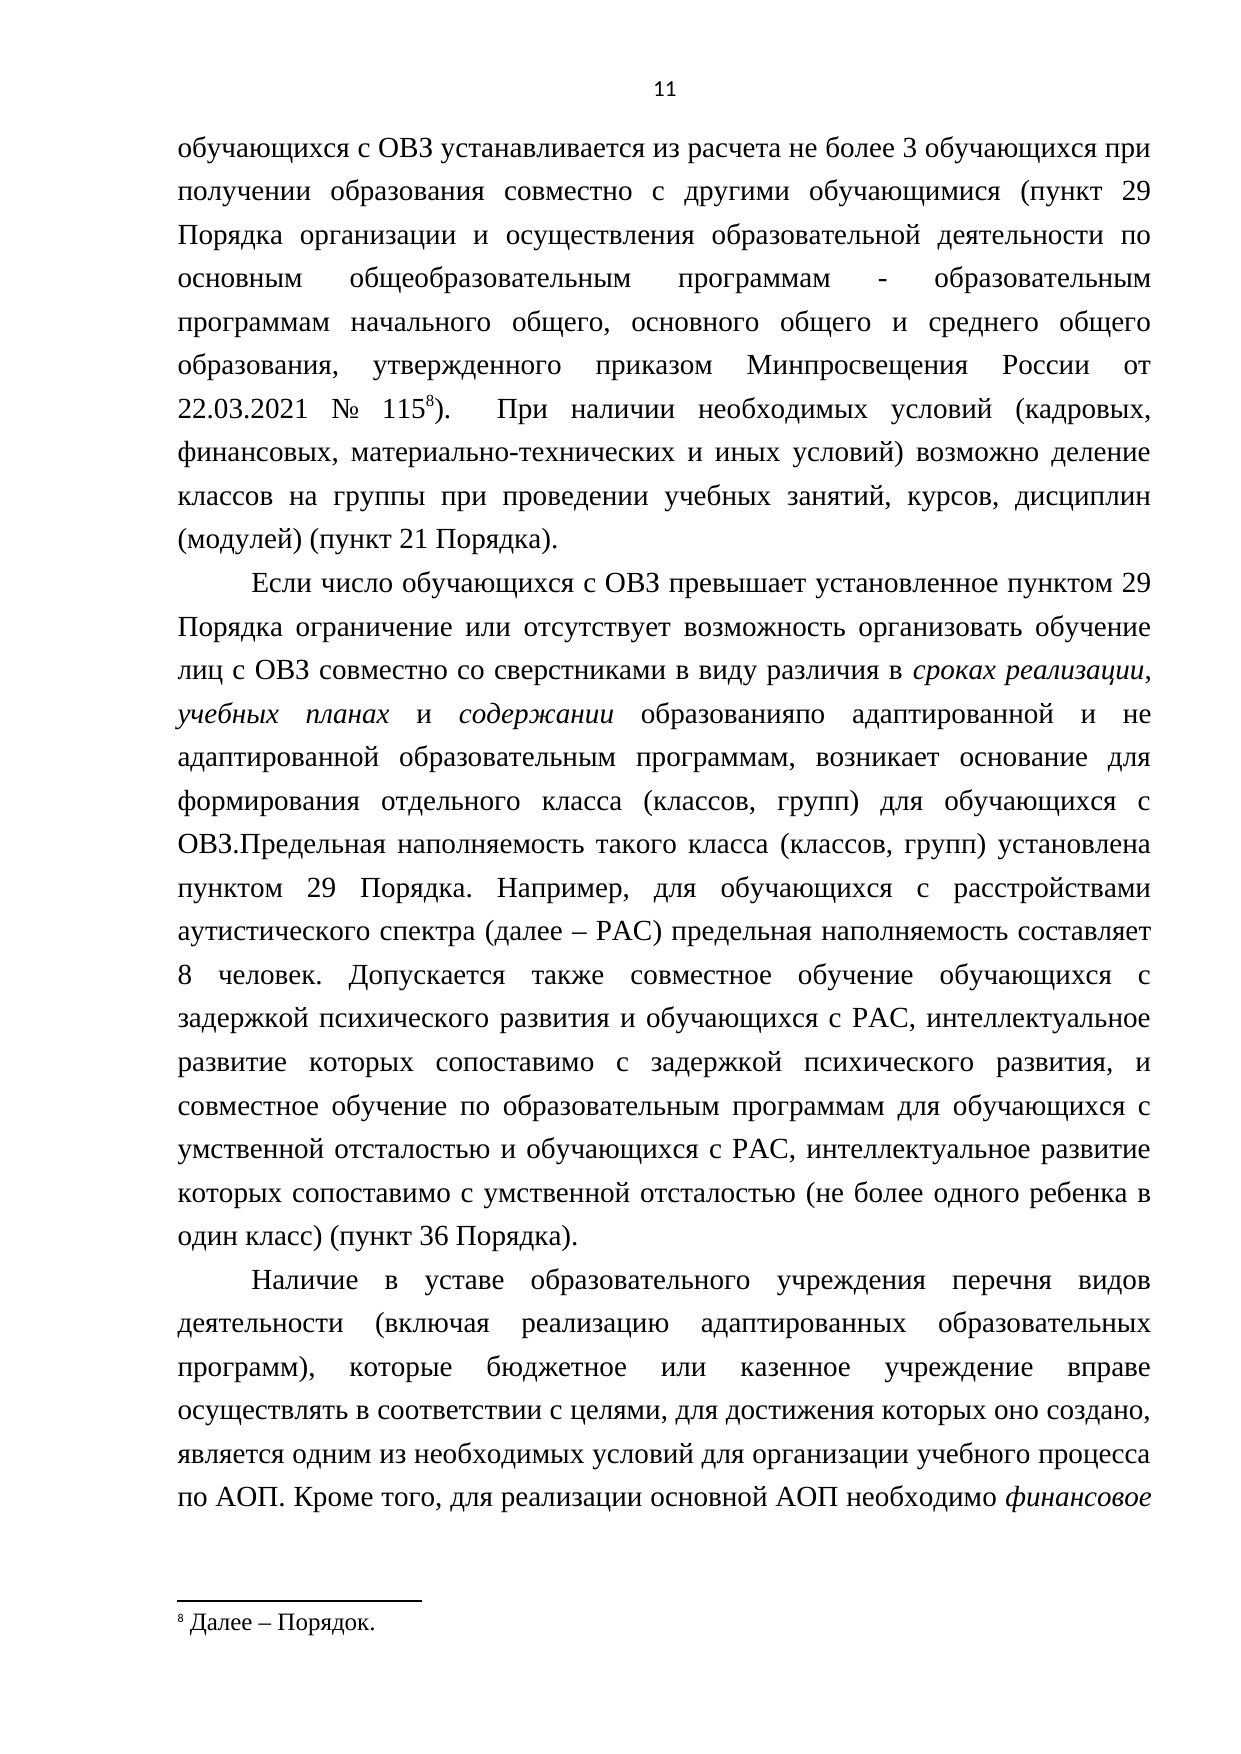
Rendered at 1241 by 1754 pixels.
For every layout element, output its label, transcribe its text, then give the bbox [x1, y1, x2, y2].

text Если число обучающихся с ОВЗ превышает установленное пунктом 29 Порядка ограничение или отсутствует возможность организовать обучение лиц с ОВЗ совместно со сверстниками в виду различия в сроках реализации, учебных планах и содержании образованияпо адаптированной и не адаптированной образовательным программам, возникает основание для формирования отдельного класса (классов, групп) для обучающихся с ОВЗ.Предельная наполняемость такого класса (классов, групп) установлена пунктом 29 Порядка. Например, для обучающихся с расстройствами аутистического спектра (далее – РАС) предельная наполняемость составляет 8 человек. Допускается также совместное обучение обучающихся с задержкой психического развития и обучающихся с РАС, интеллектуальное развитие которых сопоставимо с задержкой психического развития, и совместное обучение по образовательным программам для обучающихся с умственной отсталостью и обучающихся с РАС, интеллектуальное развитие которых сопоставимо с умственной отсталостью (не более одного ребенка в один класс) (пункт 36 Порядка). [177, 565, 1152, 1252]
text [177, 130, 1152, 555]
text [177, 1262, 1152, 1513]
